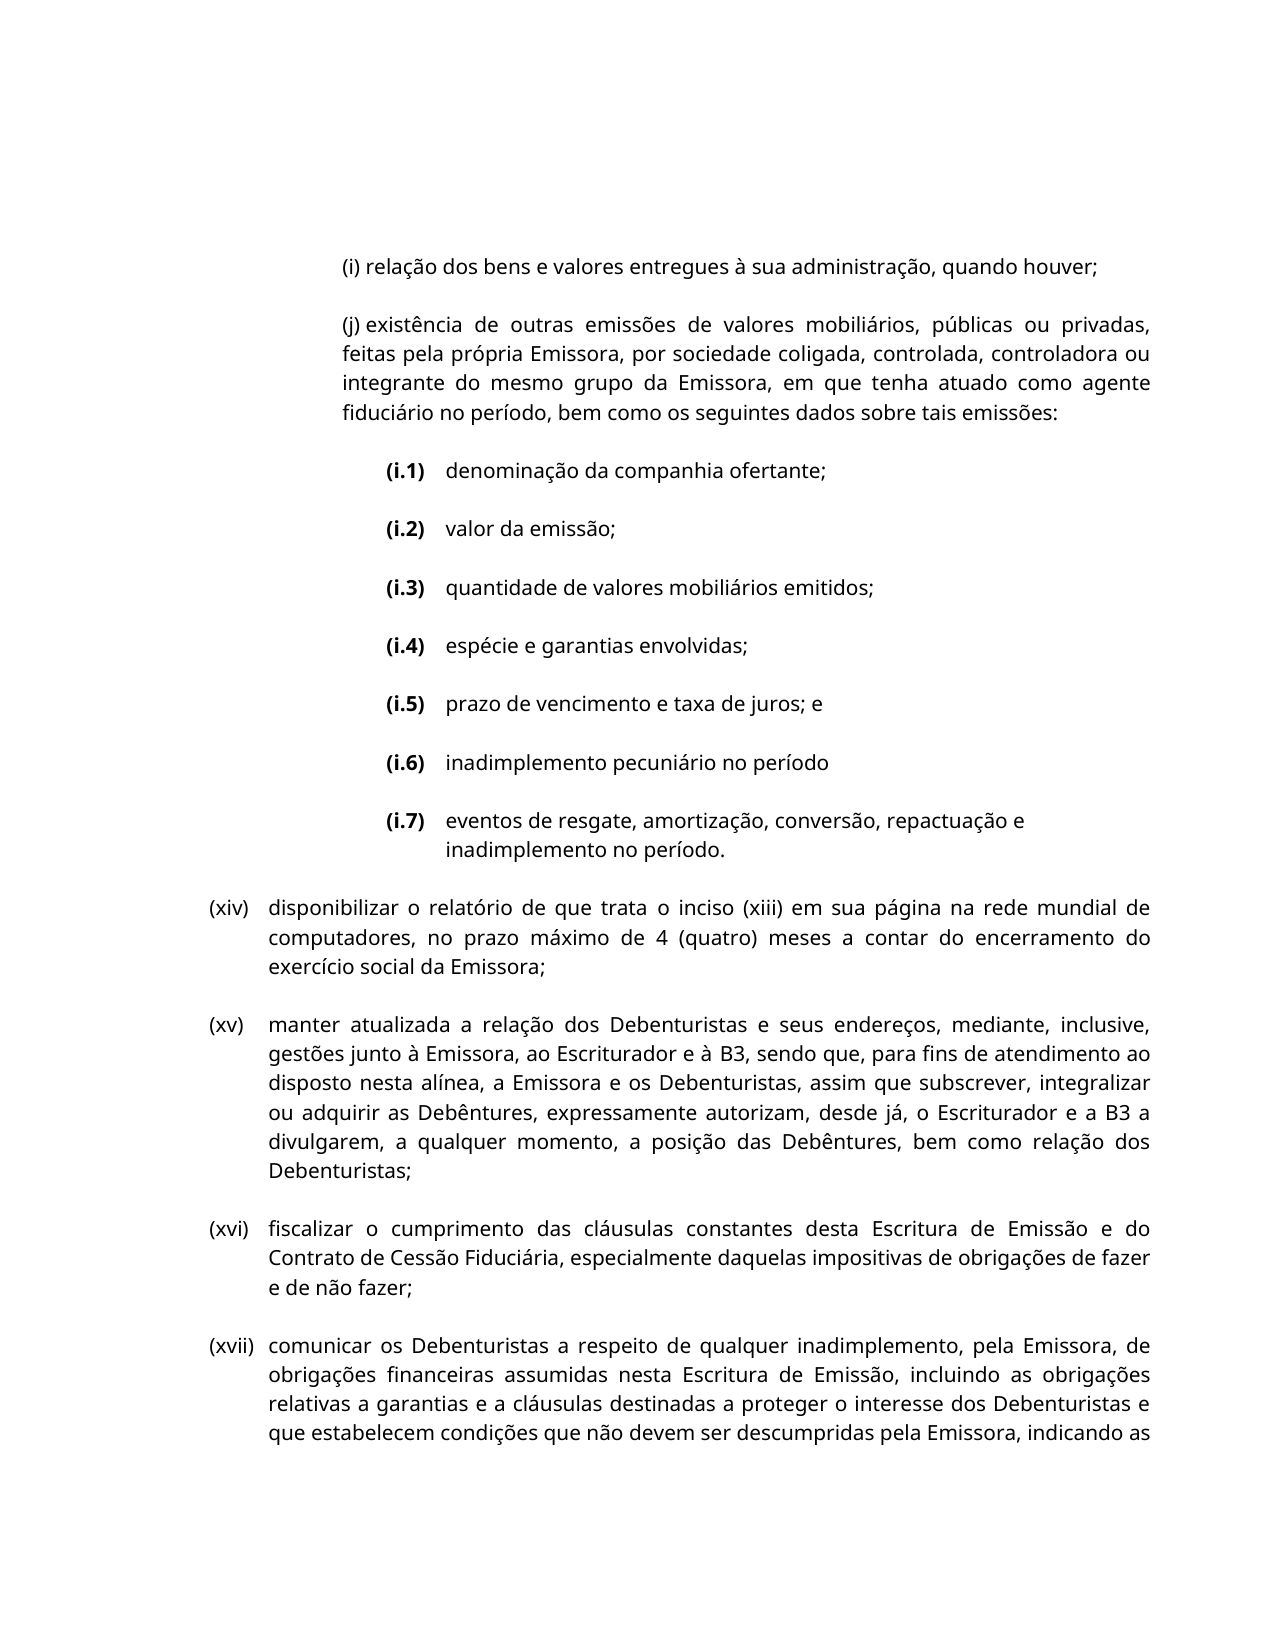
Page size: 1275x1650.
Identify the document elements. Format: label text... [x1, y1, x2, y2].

text (i.1) denominação da companhia ofertante; [386, 455, 1152, 484]
list manter atualizada a relação dos Debenturistas e seus endereços, mediante, inclusive, gestões junto à Emissora, ao Escriturador e à B3, sendo que, para fins de atendimento ao disposto nesta alínea, a Emissora e os Debenturistas, assim que subscrever, integralizar ou adquirir as Debêntures, expressamente autorizam, desde já, o Escriturador e a B3 a divulgarem, a qualquer momento, a posição das Debêntures, bem como relação dos Debenturistas; [209, 1009, 1152, 1184]
list existência de outras emissões de valores mobiliários, públicas ou privadas, feitas pela própria Emissora, por sociedade coligada, controlada, controladora ou integrante do mesmo grupo da Emissora, em que tenha atuado como agente fiduciário no período, bem como os seguintes dados sobre tais emissões: [342, 309, 1152, 426]
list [209, 1330, 1152, 1447]
list fiscalizar o cumprimento das cláusulas constantes desta Escritura de Emissão e do Contrato de Cessão Fiduciária, especialmente daquelas impositivas de obrigações de fazer e de não fazer; [209, 1213, 1152, 1301]
text (i.7) eventos de resgate, amortização, conversão, repactuação e inadimplemento no período. [386, 805, 1152, 863]
text (i.4) espécie e garantias envolvidas; [386, 630, 1152, 659]
text (i.2) valor da emissão; [386, 513, 1152, 542]
text (i.6) inadimplemento pecuniário no período [386, 747, 1152, 776]
text (i.5) prazo de vencimento e taxa de juros; e [386, 688, 1152, 717]
list relação dos bens e valores entregues à sua administração, quando houver; [342, 251, 1152, 280]
list disponibilizar o relatório de que trata o inciso (xiii) em sua página na rede mundial de computadores, no prazo máximo de 4 (quatro) meses a contar do encerramento do exercício social da Emissora; [209, 892, 1152, 980]
text (i.3) quantidade de valores mobiliários emitidos; [386, 572, 1152, 601]
